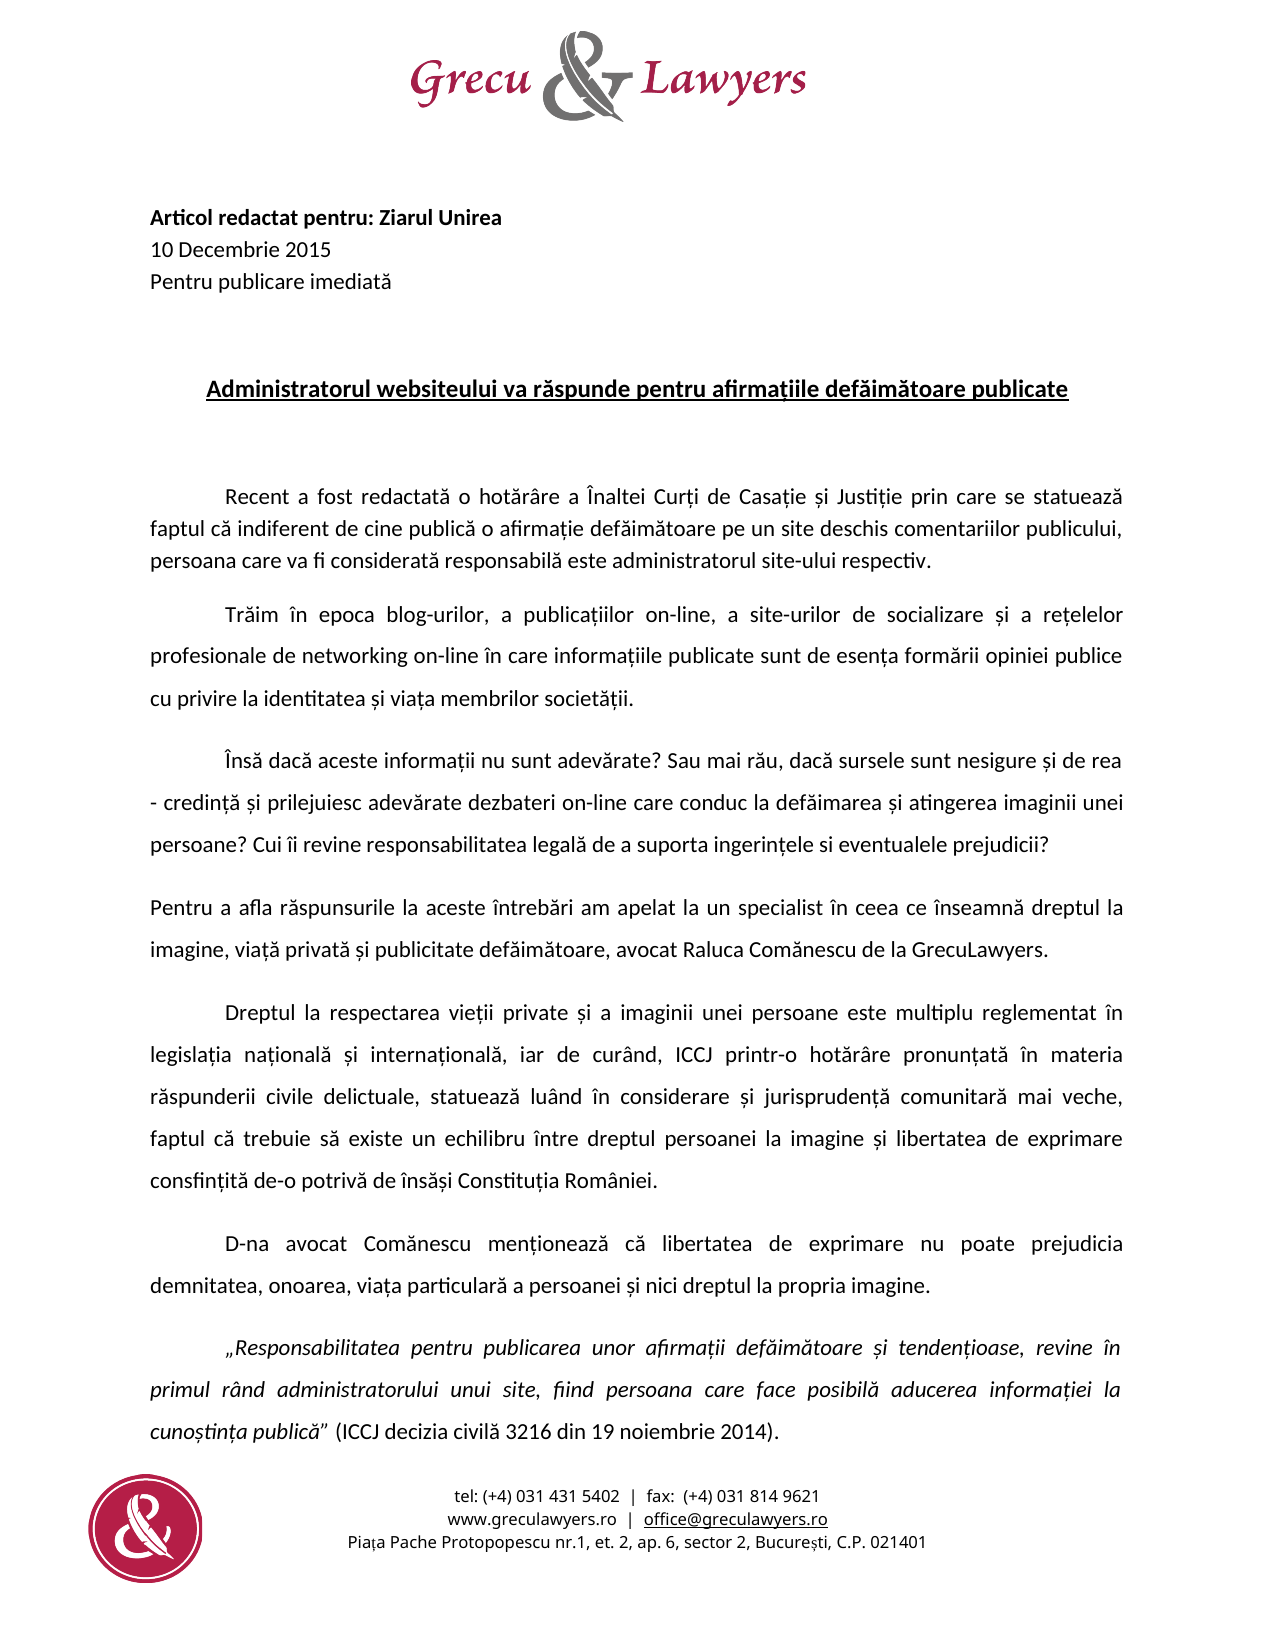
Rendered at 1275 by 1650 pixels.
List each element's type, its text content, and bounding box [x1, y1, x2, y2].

text Dreptul la respectarea vieții private și a imaginii unei persoane este multiplu reglementat în legislația națională și internațională, iar de curând, ICCJ printr-o hotărâre pronunțată în materia răspunderii civile delictuale, statuează luând în considerare și jurisprudență comunitară mai veche, faptul că trebuie să existe un echilibru între dreptul persoanei la imagine și libertatea de exprimare consfințită de-o potrivă de însăși Constituția României. [150, 998, 1125, 1194]
text Articol redactat pentru: Ziarul Unirea 10 Decembrie 2015 Pentru publicare imediată [150, 203, 1125, 295]
text D-na avocat Comănescu menționează că libertatea de exprimare nu poate prejudicia demnitatea, onoarea, viața particulară a persoanei și nici dreptul la propria imagine. [150, 1229, 1125, 1299]
picture [411, 31, 806, 122]
text Pentru a afla răspunsurile la aceste întrebări am apelat la un specialist în ceea ce înseamnă dreptul la imagine, viață privată și publicitate defăimătoare, avocat Raluca Comănescu de la GrecuLawyers. [150, 893, 1125, 963]
text „Responsabilitatea pentru publicarea unor afirmații defăimătoare și tendențioase, revine în primul rând administratorului unui site, fiind persoana care face posibilă aducerea informației la cunoștința publică” (ICCJ decizia civilă 3216 din 19 noiembrie 2014). [150, 1333, 1125, 1446]
picture [88, 1474, 203, 1583]
text Recent a fost redactată o hotărâre a Înaltei Curți de Casație și Justiție prin care se statuează faptul că indiferent de cine publică o afirmație defăimătoare pe un site deschis comentariilor publicului, persoana care va fi considerată responsabilă este administratorul site-ului respectiv. [150, 482, 1125, 575]
text Trăim în epoca blog-urilor, a publicațiilor on-line, a site-urilor de socializare și a rețelelor profesionale de networking on-line în care informațiile publicate sunt de esența formării opiniei publice cu privire la identitatea și viața membrilor societății. [150, 600, 1125, 712]
text Însă dacă aceste informații nu sunt adevărate? Sau mai rău, dacă sursele sunt nesigure și de rea - credință și prilejuiesc adevărate dezbateri on-line care conduc la defăimarea și atingerea imaginii unei persoane? Cui îi revine responsabilitatea legală de a suporta ingerințele si eventualele prejudicii? [150, 746, 1125, 858]
text Administratorul websiteului va răspunde pentru afirmațiile defăimătoare publicate [150, 373, 1125, 404]
